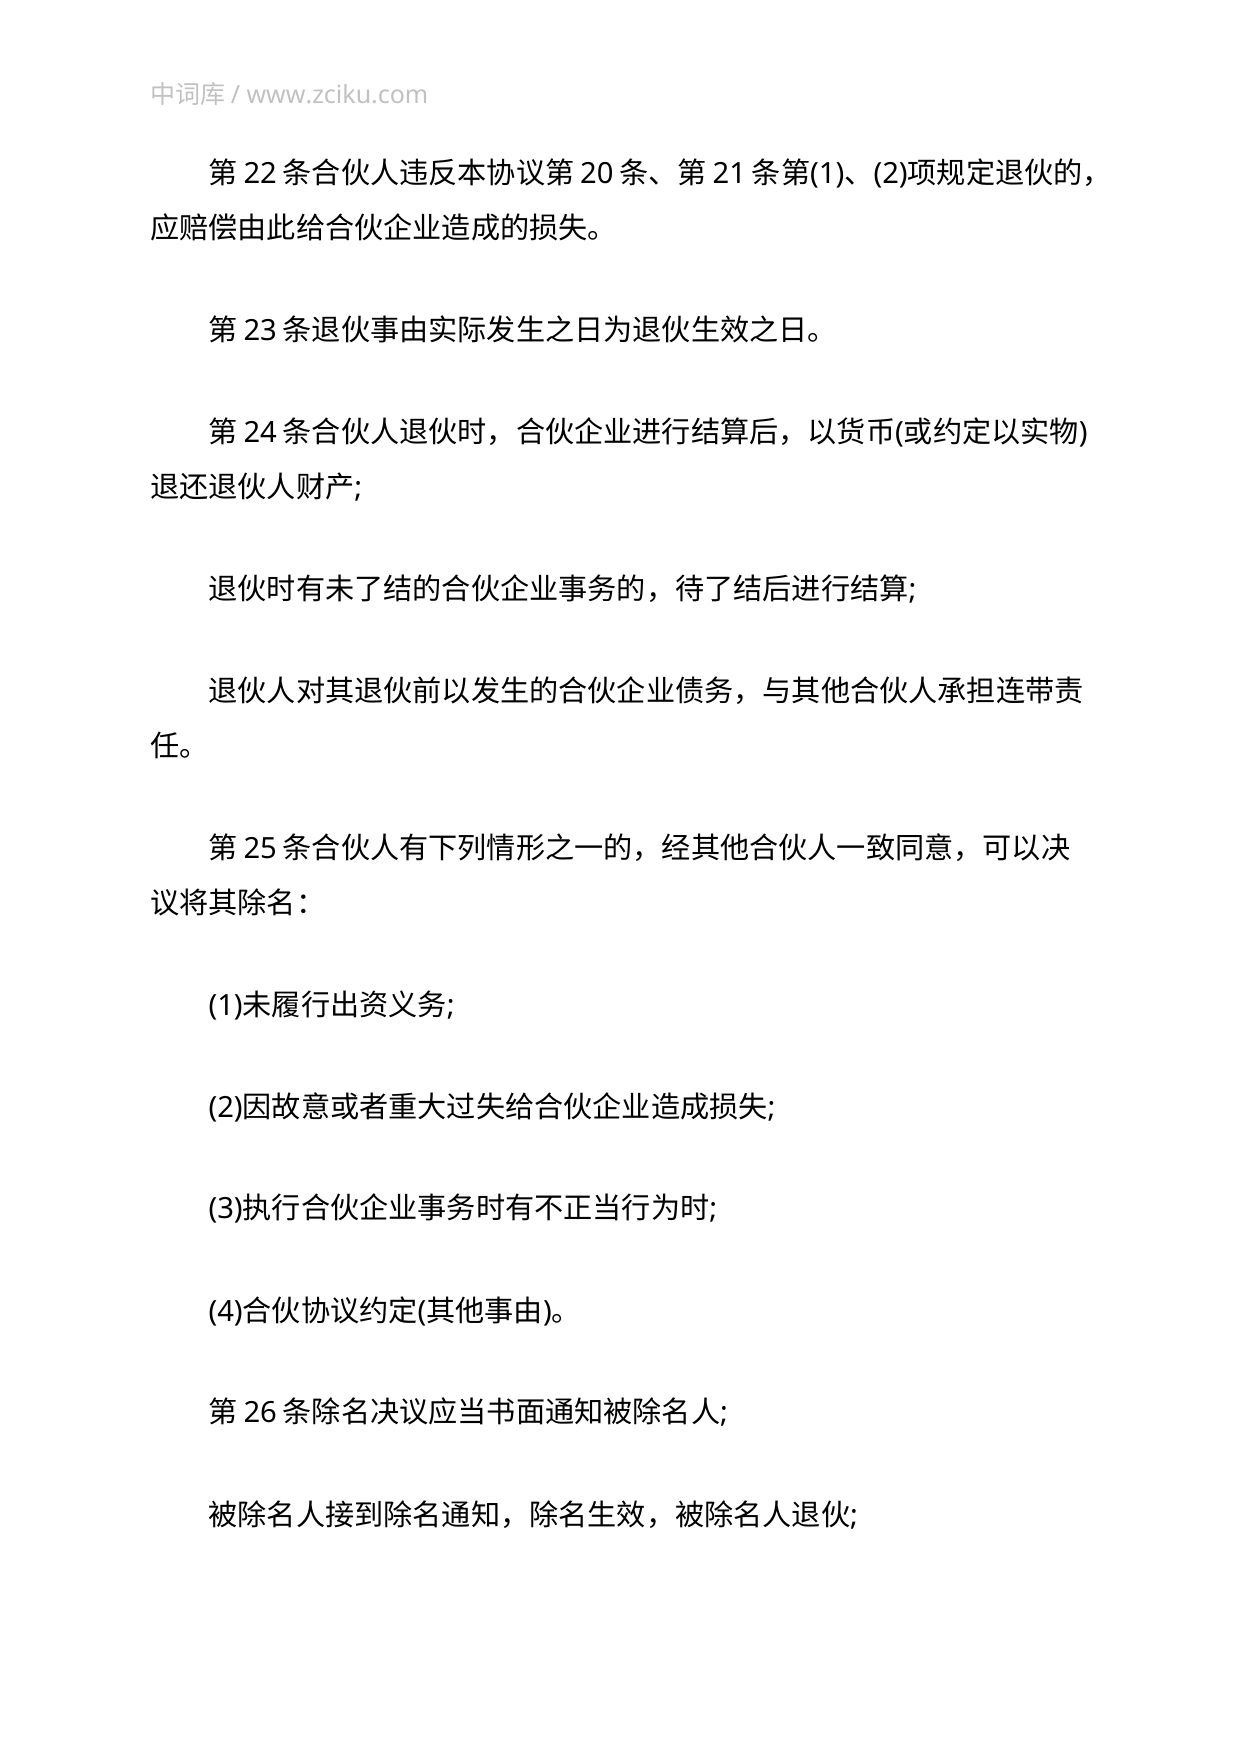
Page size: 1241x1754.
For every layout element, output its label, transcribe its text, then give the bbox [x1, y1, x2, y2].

text 第22条合伙人违反本协议第20条、第21条第(1)、(2)项规定退伙的，应赔偿由此给合伙企业造成的损失。 [150, 150, 1090, 247]
text (4)合伙协议约定(其他事由)。 [150, 1287, 1090, 1329]
text 第24条合伙人退伙时，合伙企业进行结算后，以货币(或约定以实物)退还退伙人财产; [150, 409, 1090, 506]
text 退伙时有未了结的合伙企业事务的，待了结后进行结算; [150, 566, 1090, 608]
text 退伙人对其退伙前以发生的合伙企业债务，与其他合伙人承担连带责任。 [150, 668, 1090, 765]
text (2)因故意或者重大过失给合伙企业造成损失; [150, 1083, 1090, 1126]
text 第25条合伙人有下列情形之一的，经其他合伙人一致同意，可以决议将其除名： [150, 824, 1090, 922]
text (3)执行合伙企业事务时有不正当行为时; [150, 1185, 1090, 1227]
text 被除名人接到除名通知，除名生效，被除名人退伙; [150, 1491, 1090, 1533]
text 第23条退伙事由实际发生之日为退伙生效之日。 [150, 307, 1090, 349]
text 第26条除名决议应当书面通知被除名人; [150, 1389, 1090, 1431]
text (1)未履行出资义务; [150, 981, 1090, 1023]
